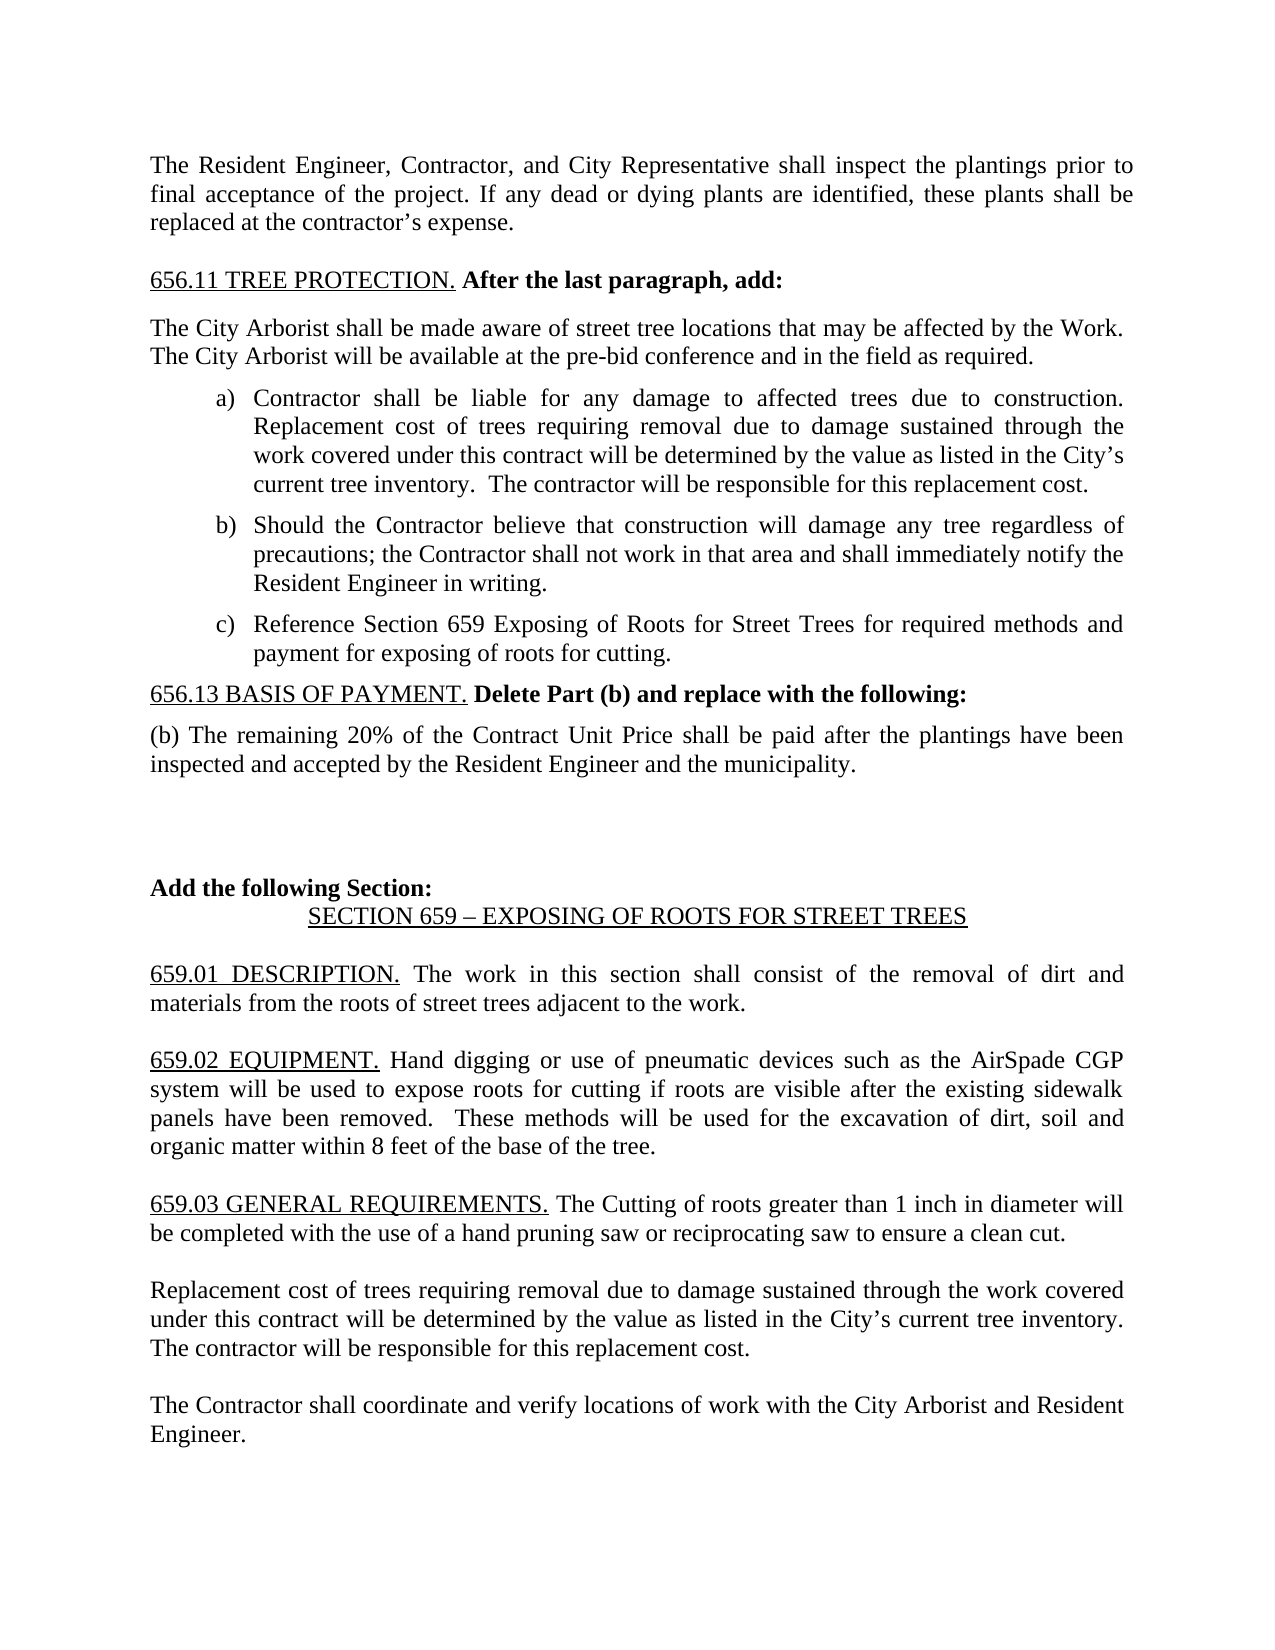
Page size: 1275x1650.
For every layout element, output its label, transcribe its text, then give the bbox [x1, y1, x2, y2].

text (b) The remaining 20% of the Contract Unit Price shall be paid after the plantings have been inspected and accepted by the Resident Engineer and the municipality. [150, 720, 1125, 778]
text 659.02 EQUIPMENT. Hand digging or use of pneumatic devices such as the AirSpade CGP system will be used to expose roots for cutting if roots are visible after the existing sidewalk panels have been removed. These methods will be used for the excavation of dirt, soil and organic matter within 8 feet of the base of the tree. [150, 1045, 1125, 1160]
text Replacement cost of trees requiring removal due to damage sustained through the work covered under this contract will be determined by the value as listed in the City’s current tree inventory. The contractor will be responsible for this replacement cost. [150, 1275, 1125, 1361]
text 659.03 GENERAL REQUIREMENTS. The Cutting of roots greater than 1 inch in diameter will be completed with the use of a hand pruning saw or reciprocating saw to ensure a clean cut. [150, 1189, 1125, 1246]
text c) Reference Section 659 Exposing of Roots for Street Trees for required methods and payment for exposing of roots for cutting. [216, 609, 1125, 666]
text 656.13 BASIS OF PAYMENT. Delete Part (b) and replace with the following: [150, 679, 1125, 708]
text The Contractor shall coordinate and verify locations of work with the City Arborist and Resident Engineer. [150, 1390, 1125, 1448]
text 659.01 DESCRIPTION. The work in this section shall consist of the removal of dirt and materials from the roots of street trees adjacent to the work. [150, 959, 1125, 1016]
text Add the following Section: [150, 873, 1125, 901]
text SECTION 659 – EXPOSING OF ROOTS FOR STREET TREES [150, 901, 1125, 930]
text b) Should the Contractor believe that construction will damage any tree regardless of precautions; the Contractor shall not work in that area and shall immediately notify the Resident Engineer in writing. [216, 510, 1125, 596]
text a) Contractor shall be liable for any damage to affected trees due to construction. Replacement cost of trees requiring removal due to damage sustained through the work covered under this contract will be determined by the value as listed in the City’s current tree inventory. The contractor will be responsible for this replacement cost. [216, 383, 1125, 498]
text The Resident Engineer, Contractor, and City Representative shall inspect the plantings prior to final acceptance of the project. If any dead or dying plants are identified, these plants shall be replaced at the contractor’s expense. [150, 150, 1134, 236]
text The City Arborist shall be made aware of street tree locations that may be affected by the Work. The City Arborist will be available at the pre-bid conference and in the field as required. [150, 313, 1125, 370]
text 656.11 TREE PROTECTION. After the last paragraph, add: [150, 265, 1125, 294]
